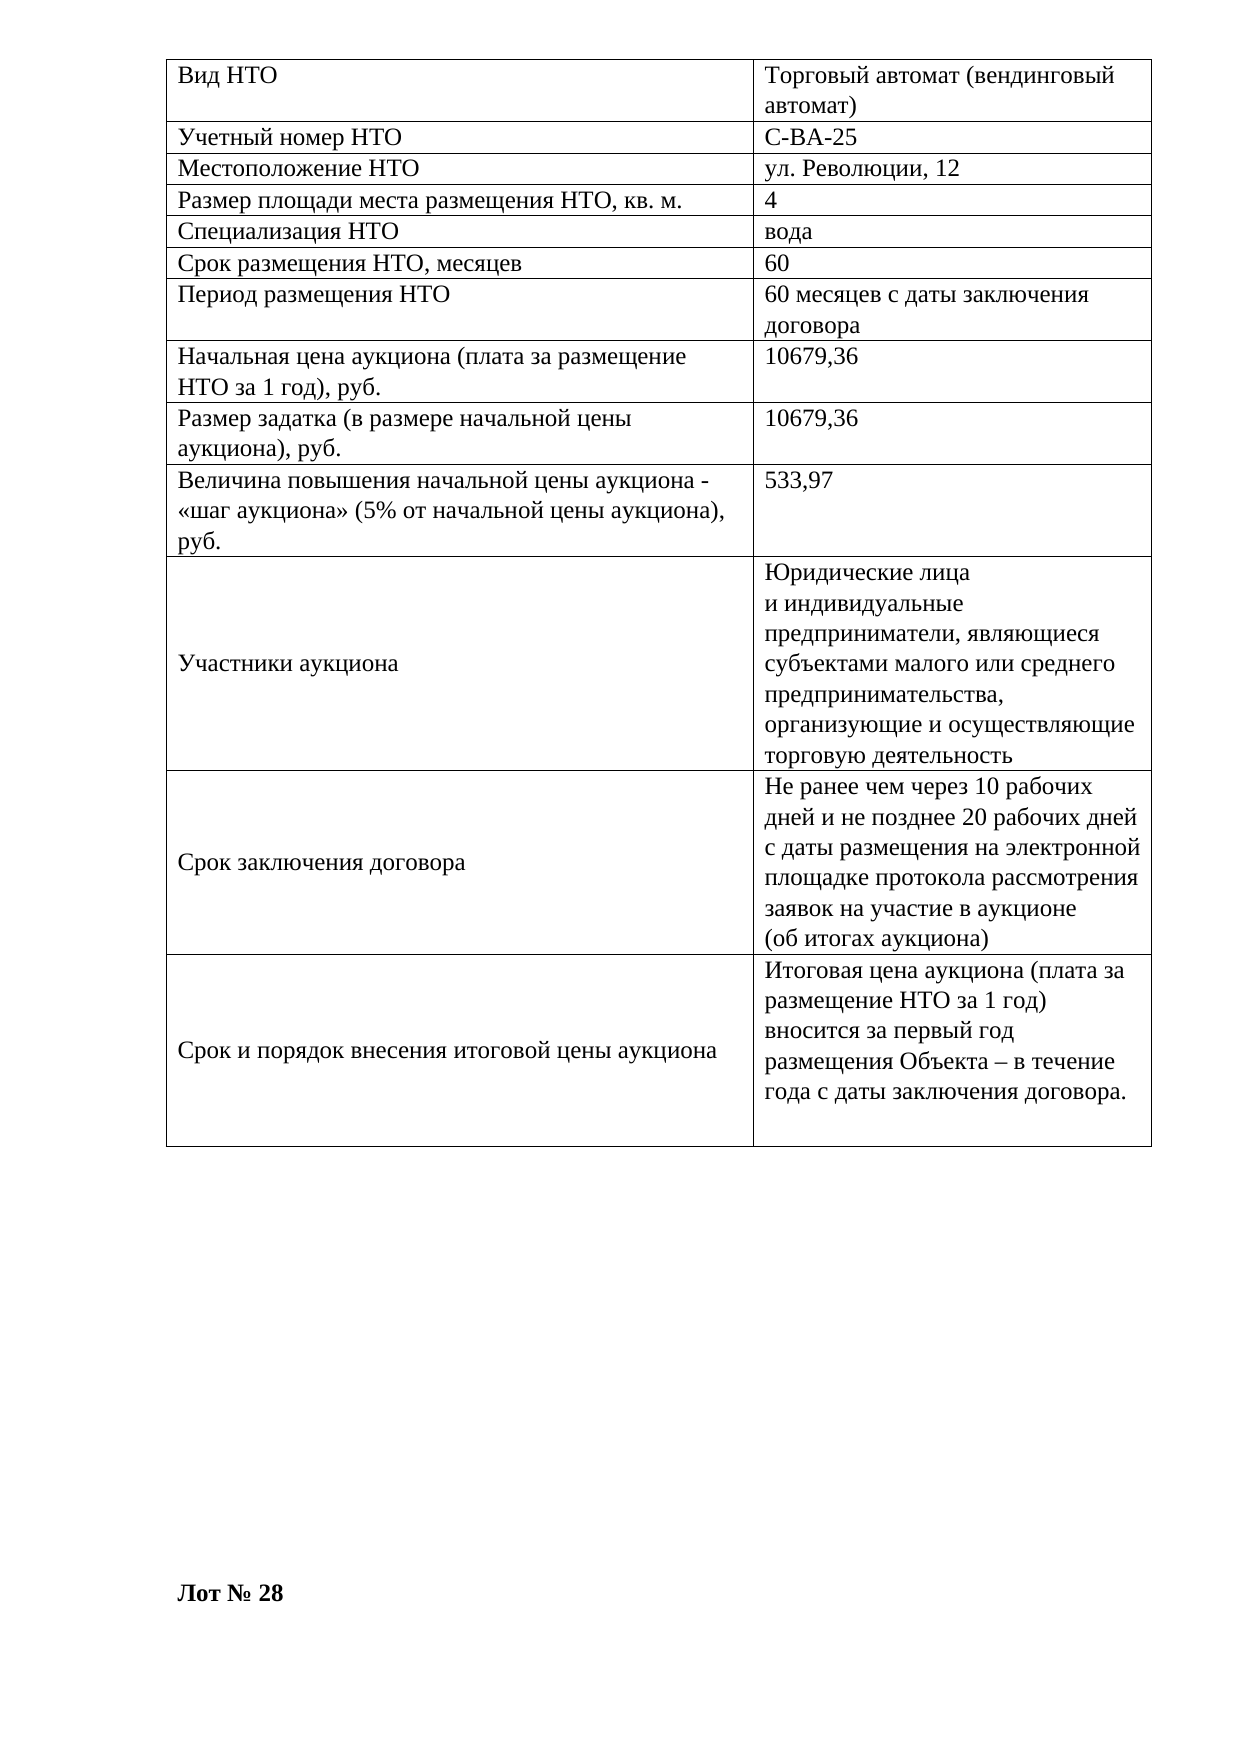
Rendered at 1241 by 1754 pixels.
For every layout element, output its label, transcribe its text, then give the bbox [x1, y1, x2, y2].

table_header Торговый автомат (вендинговый автомат) [754, 60, 1151, 121]
table_cell 10679,36 [754, 403, 1151, 464]
table_cell 60 месяцев с даты заключения договора [754, 279, 1151, 340]
table_cell Местоположение НТО [167, 154, 753, 184]
table_cell Юридические лица и индивидуальные предприниматели, являющиеся субъектами малого или среднего предпринимательства, организующие и осуществляющие торговую деятельность [754, 557, 1151, 770]
table_cell 10679,36 [754, 341, 1151, 402]
table_cell 4 [754, 185, 1151, 215]
table_cell Учетный номер НТО [167, 122, 753, 152]
table_cell вода [754, 216, 1151, 247]
table_cell С-ВА-25 [754, 122, 1151, 152]
table_cell Итоговая цена аукциона (плата за размещение НТО за 1 год) вносится за первый год размещения Объекта – в течение года с даты заключения договора. [754, 955, 1151, 1146]
table_cell Размер задатка (в размере начальной цены аукциона), руб. [167, 403, 753, 464]
table_cell Срок и порядок внесения итоговой цены аукциона [167, 955, 753, 1146]
table_cell Размер площади места размещения НТО, кв. м. [167, 185, 753, 215]
table_cell Начальная цена аукциона (плата за размещение НТО за 1 год), руб. [167, 341, 753, 402]
table_cell 533,97 [754, 465, 1151, 556]
table_cell Участники аукциона [167, 557, 753, 770]
table_cell Срок размещения НТО, месяцев [167, 248, 753, 278]
text Лот № 28 [177, 1578, 1152, 1607]
table_cell ул. Революции, 12 [754, 154, 1151, 184]
table_cell Не ранее чем через 10 рабочих дней и не позднее 20 рабочих дней с даты размещения на электронной площадке протокола рассмотрения заявок на участие в аукционе (об итогах аукциона) [754, 771, 1151, 954]
table_cell Срок заключения договора [167, 771, 753, 954]
table_header Вид НТО [167, 60, 753, 121]
table_cell Величина повышения начальной цены аукциона - «шаг аукциона» (5% от начальной цены аукциона), руб. [167, 465, 753, 556]
table_cell 60 [754, 248, 1151, 278]
table_cell Период размещения НТО [167, 279, 753, 340]
table_cell Специализация НТО [167, 216, 753, 247]
